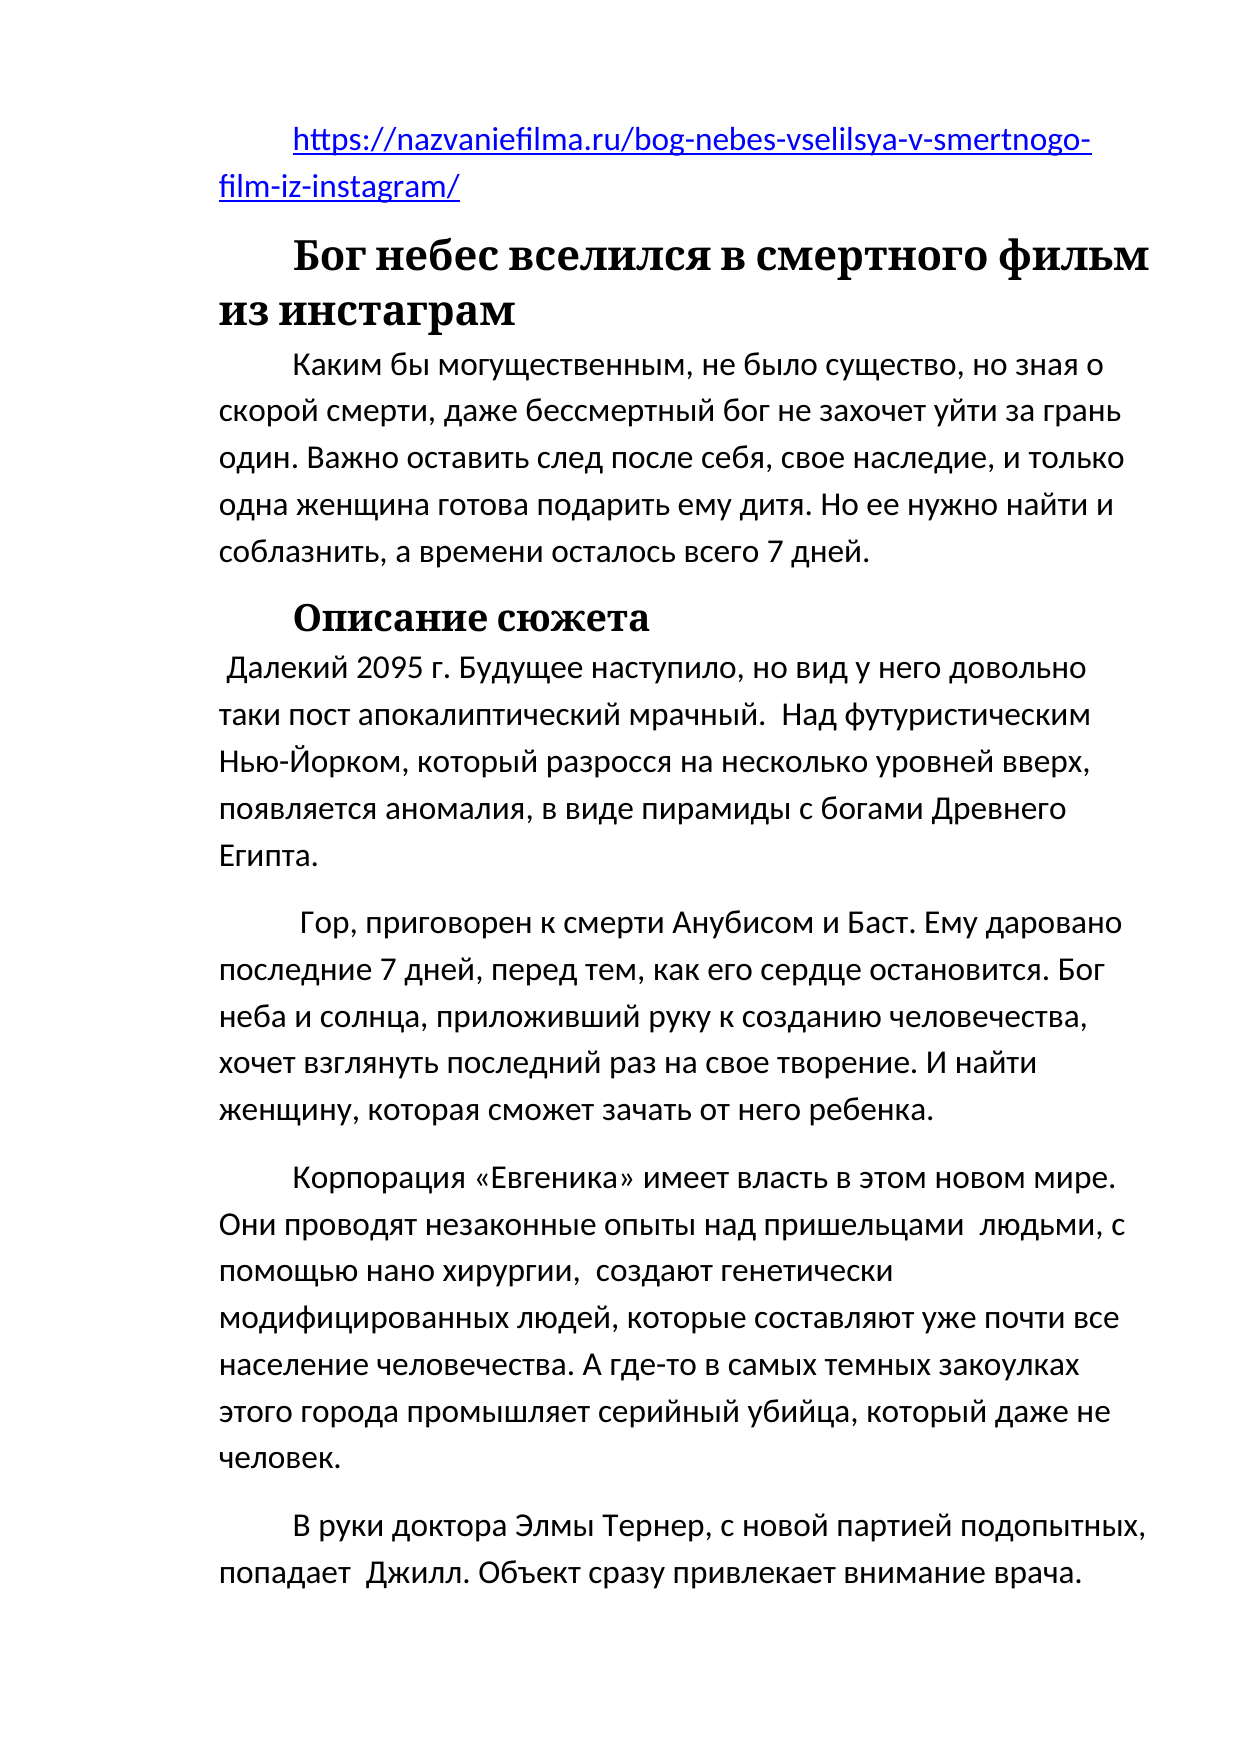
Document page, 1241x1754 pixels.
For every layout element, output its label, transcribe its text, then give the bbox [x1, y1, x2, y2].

text https://nazvaniefilma.ru/bog-nebes-vselilsya-v-smertnogo-film-iz-instagram/ [218, 118, 1152, 206]
subtitle Бог небес вселился в смертного фильм из инстаграм [218, 232, 1152, 336]
text Корпорация «Евгеника» имеет власть в этом новом мире. Они проводят незаконные опыты над пришельцами людьми, с помощью нано хирургии, создают генетически модифицированных людей, которые составляют уже почти все население человечества. А где-то в самых темных закоулках этого города промышляет серийный убийца, который даже не человек. [218, 1156, 1152, 1477]
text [218, 1504, 1152, 1592]
text Описание сюжета Далекий 2095 г. Будущее наступило, но вид у него довольно таки пост апокалиптический мрачный. Над футуристическим Нью-Йорком, который разросся на несколько уровней вверх, появляется аномалия, в виде пирамиды с богами Древнего Египта. [218, 597, 1152, 874]
text Гор, приговорен к смерти Анубисом и Баст. Ему даровано последние 7 дней, перед тем, как его сердце остановится. Бог неба и солнца, приложивший руку к созданию человечества, хочет взглянуть последний раз на свое творение. И найти женщину, которая сможет зачать от него ребенка. [218, 901, 1152, 1129]
text Каким бы могущественным, не было существо, но зная о скорой смерти, даже бессмертный бог не захочет уйти за грань один. Важно оставить след после себя, свое наследие, и только одна женщина готова подарить ему дитя. Но ее нужно найти и соблазнить, а времени осталось всего 7 дней. [218, 343, 1152, 571]
